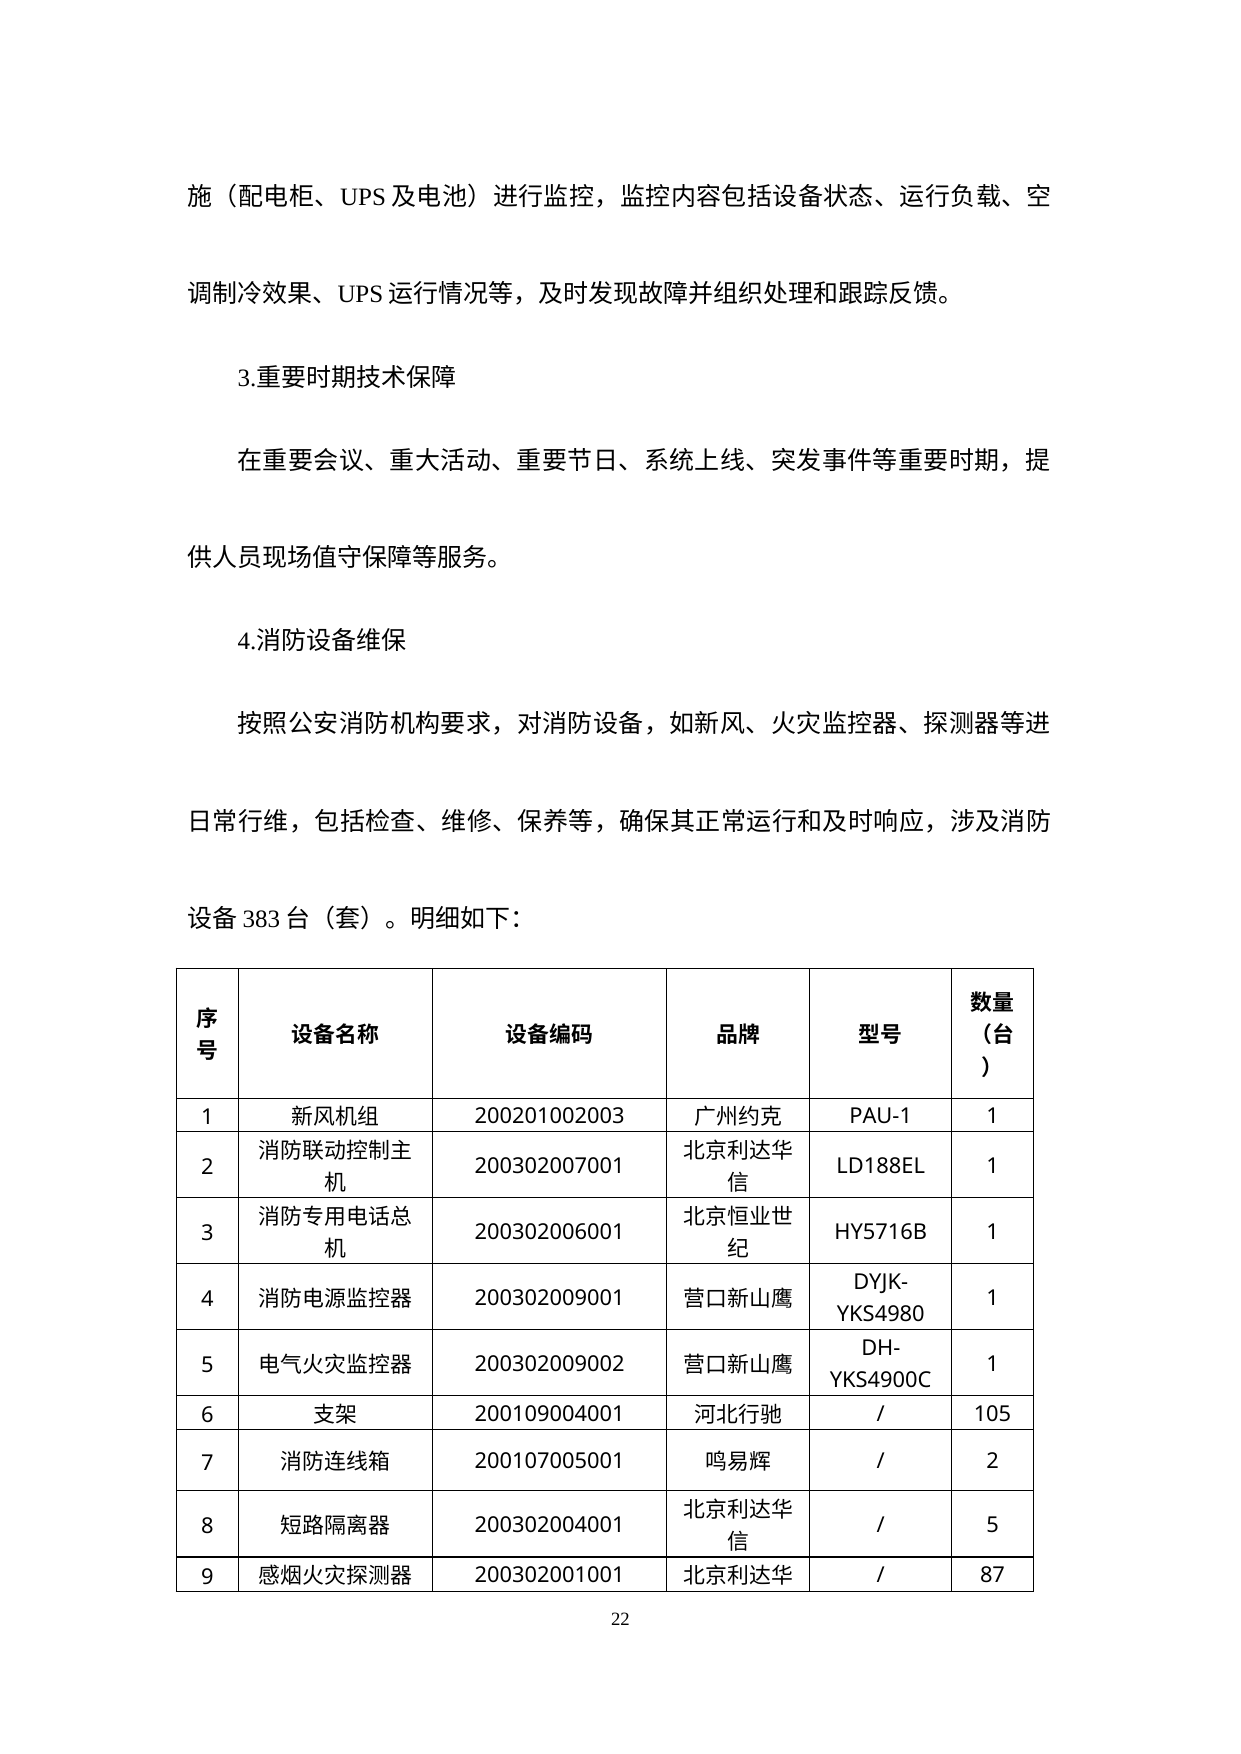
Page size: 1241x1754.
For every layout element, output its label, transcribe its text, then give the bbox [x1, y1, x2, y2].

table_cell DYJK-YKS4980 [810, 1264, 951, 1329]
table_cell DH-YKS4900C [810, 1330, 951, 1395]
table_cell 短路隔离器 [239, 1491, 432, 1556]
table_cell LD188EL [810, 1132, 951, 1197]
table_header 序号 [177, 969, 238, 1098]
table_header 数量（台） [952, 969, 1033, 1098]
table_cell / [810, 1558, 951, 1591]
table_cell 200109004001 [433, 1396, 666, 1429]
table_cell 河北行驰 [667, 1396, 809, 1429]
table_cell 200302001001 [433, 1558, 666, 1591]
text 4.消防设备维保 [187, 606, 1053, 671]
table_cell 200302004001 [433, 1491, 666, 1556]
table_cell / [810, 1430, 951, 1490]
table_cell 北京利达华信 [667, 1558, 809, 1591]
table_cell 105 [952, 1396, 1033, 1429]
table_cell 营口新山鹰 [667, 1330, 809, 1395]
table_cell 5 [177, 1330, 238, 1395]
table_cell 200201002003 [433, 1099, 666, 1131]
table_cell / [810, 1396, 951, 1429]
table_cell 1 [952, 1099, 1033, 1131]
table_cell 北京利达华信 [667, 1491, 809, 1556]
table_cell 6 [177, 1396, 238, 1429]
table_cell 1 [952, 1198, 1033, 1263]
table_cell 北京利达华信 [667, 1132, 809, 1197]
table_cell 200107005001 [433, 1430, 666, 1490]
table_cell 200302009001 [433, 1264, 666, 1329]
table_cell 1 [952, 1330, 1033, 1395]
table_header 型号 [810, 969, 951, 1098]
text 3.重要时期技术保障 [187, 343, 1053, 408]
table_cell / [810, 1491, 951, 1556]
table_cell 3 [177, 1198, 238, 1263]
table_cell 2 [177, 1132, 238, 1197]
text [187, 162, 1053, 324]
table_cell 200302006001 [433, 1198, 666, 1263]
table_cell PAU-1 [810, 1099, 951, 1131]
table_header 品牌 [667, 969, 809, 1098]
table_cell 支架 [239, 1396, 432, 1429]
table_cell 9 [177, 1558, 238, 1591]
table_cell 感烟火灾探测器 [239, 1558, 432, 1591]
table_cell 200302009002 [433, 1330, 666, 1395]
table_cell HY5716B [810, 1198, 951, 1263]
table_cell 消防电源监控器 [239, 1264, 432, 1329]
table_header 设备名称 [239, 969, 432, 1098]
table_cell 2 [952, 1430, 1033, 1490]
text 按照公安消防机构要求，对消防设备，如新风、火灾监控器、探测器等进日常行维，包括检查、维修、保养等，确保其正常运行和及时响应，涉及消防设备383台（套）。明细如下： [187, 689, 1053, 949]
table_cell 1 [952, 1264, 1033, 1329]
table_cell 7 [177, 1430, 238, 1490]
table_cell 广州约克 [667, 1099, 809, 1131]
table_cell 8 [177, 1491, 238, 1556]
table_cell 1 [952, 1132, 1033, 1197]
table_cell 1 [177, 1099, 238, 1131]
table_cell 新风机组 [239, 1099, 432, 1131]
text 在重要会议、重大活动、重要节日、系统上线、突发事件等重要时期，提供人员现场值守保障等服务。 [187, 426, 1053, 588]
table_cell 营口新山鹰 [667, 1264, 809, 1329]
table_cell 消防专用电话总机 [239, 1198, 432, 1263]
table_cell 消防联动控制主机 [239, 1132, 432, 1197]
table_cell 北京恒业世纪 [667, 1198, 809, 1263]
table_cell 鸣易辉 [667, 1430, 809, 1490]
table_cell 87 [952, 1558, 1033, 1591]
table_cell 5 [952, 1491, 1033, 1556]
table_cell 消防连线箱 [239, 1430, 432, 1490]
table_cell 200302007001 [433, 1132, 666, 1197]
table_cell 电气火灾监控器 [239, 1330, 432, 1395]
table_cell 4 [177, 1264, 238, 1329]
table_header 设备编码 [433, 969, 666, 1098]
